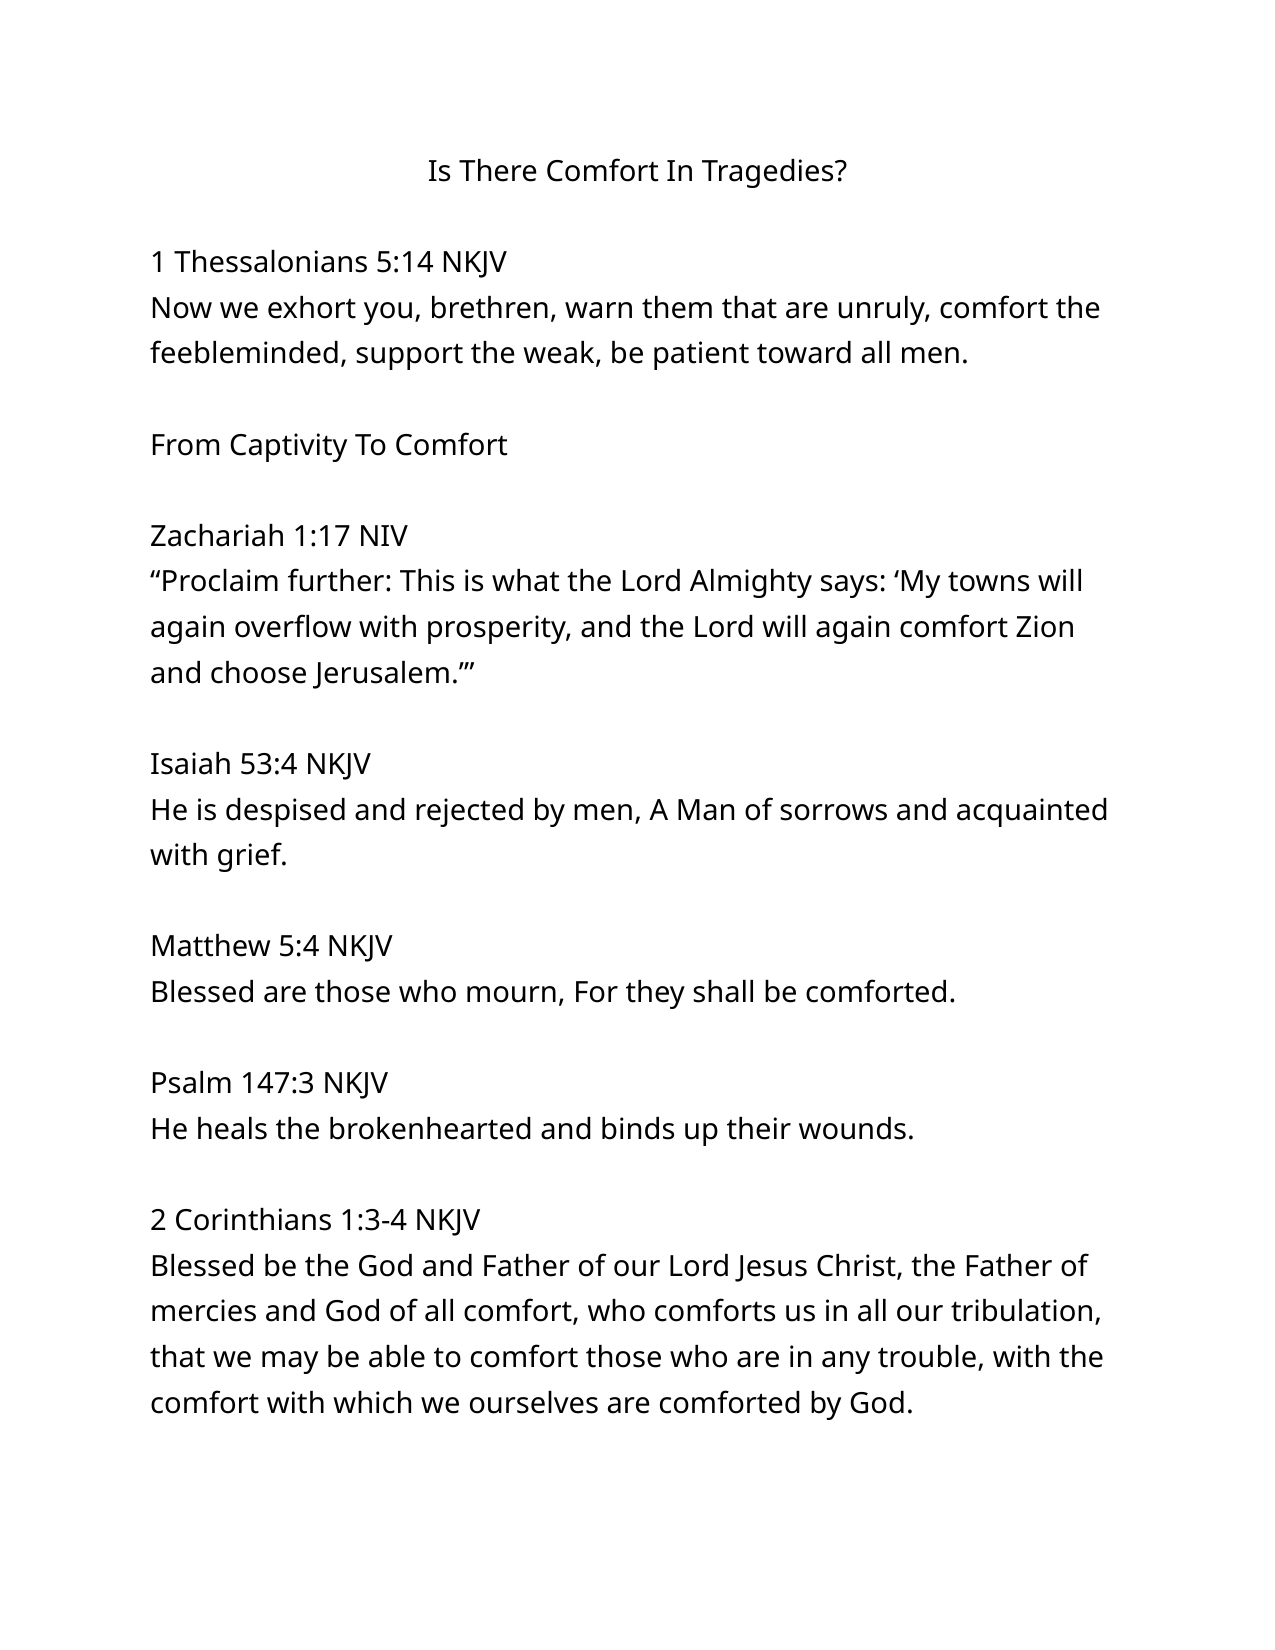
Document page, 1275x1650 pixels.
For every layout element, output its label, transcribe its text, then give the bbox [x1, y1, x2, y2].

text Blessed are those who mourn, For they shall be comforted. [150, 971, 1125, 1011]
text Isaiah 53:4 NKJV [150, 743, 1125, 783]
text Zachariah 1:17 NIV [150, 515, 1125, 555]
text He heals the brokenhearted and binds up their wounds. [150, 1108, 1125, 1148]
text Matthew 5:4 NKJV [150, 926, 1125, 965]
text Now we exhort you, brethren, warn them that are unruly, comfort the feebleminded, support the weak, be patient toward all men. [150, 287, 1125, 372]
text Psalm 147:3 NKJV [150, 1062, 1125, 1102]
text From Captivity To Comfort [150, 424, 1125, 463]
text Is There Comfort In Tragedies? [150, 150, 1125, 190]
text 2 Corinthians 1:3-4 NKJV [150, 1199, 1125, 1239]
text Blessed be the God and Father of our Lord Jesus Christ, the Father of mercies and God of all comfort, who comforts us in all our tribulation, that we may be able to comfort those who are in any trouble, with the comfort with which we ourselves are comforted by God. [150, 1245, 1125, 1422]
text 1 Thessalonians 5:14 NKJV [150, 241, 1125, 281]
text He is despised and rejected by men, A Man of sorrows and acquainted with grief. [150, 789, 1125, 874]
text “Proclaim further: This is what the Lord Almighty says: ‘My towns will again overflow with prosperity, and the Lord will again comfort Zion and choose Jerusalem.’” [150, 561, 1125, 692]
